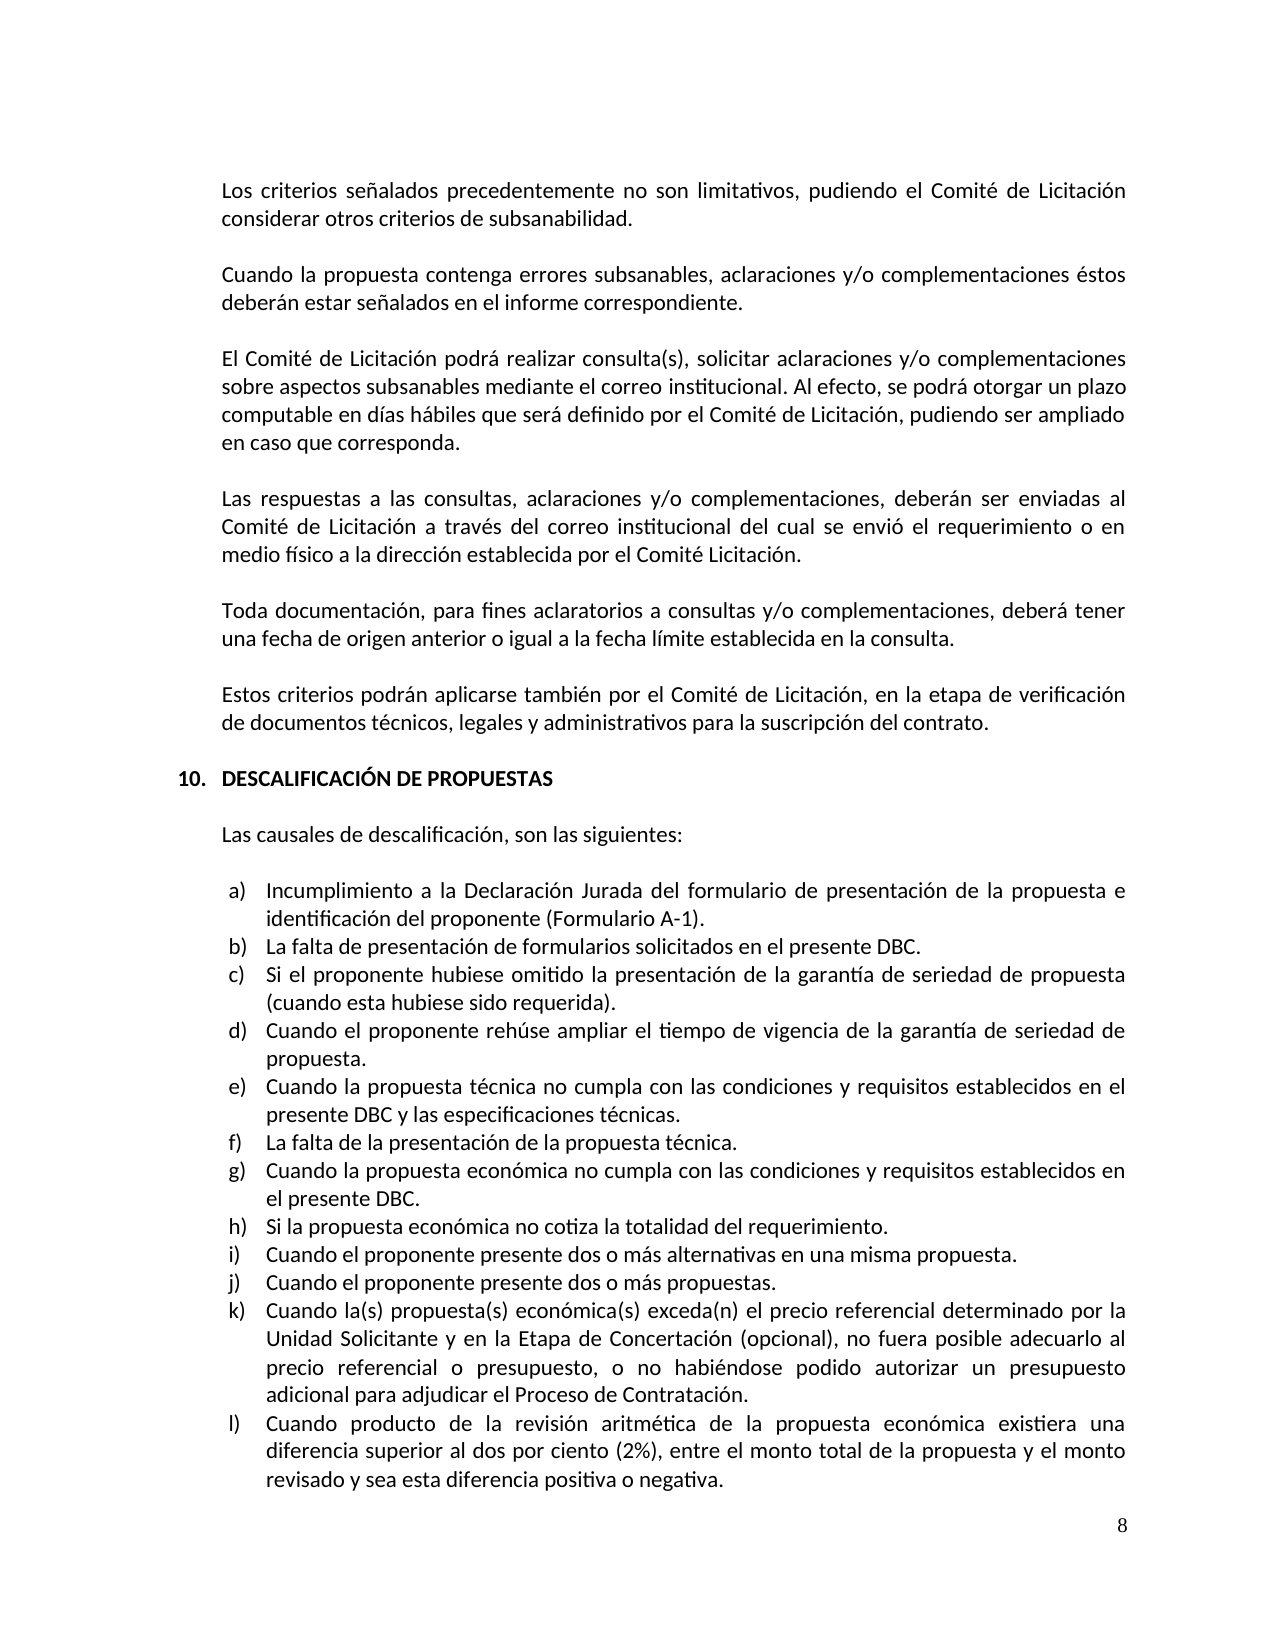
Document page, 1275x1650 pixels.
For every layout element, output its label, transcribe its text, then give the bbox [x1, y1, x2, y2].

list DESCALIFICACIÓN DE PROPUESTAS [177, 764, 1127, 792]
text Cuando la propuesta contenga errores subsanables, aclaraciones y/o complementaciones éstos deberán estar señalados en el informe correspondiente. [221, 260, 1127, 316]
text El Comité de Licitación podrá realizar consulta(s), solicitar aclaraciones y/o complementaciones sobre aspectos subsanables mediante el correo institucional. Al efecto, se podrá otorgar un plazo computable en días hábiles que será definido por el Comité de Licitación, pudiendo ser ampliado en caso que corresponda. [221, 344, 1127, 456]
list La falta de la presentación de la propuesta técnica. [228, 1128, 1127, 1156]
list Cuando la propuesta económica no cumpla con las condiciones y requisitos establecidos en el presente DBC. [228, 1156, 1127, 1212]
list La falta de presentación de formularios solicitados en el presente DBC. [228, 932, 1127, 960]
text Toda documentación, para fines aclaratorios a consultas y/o complementaciones, deberá tener una fecha de origen anterior o igual a la fecha límite establecida en la consulta. [221, 596, 1127, 652]
list Cuando la(s) propuesta(s) económica(s) exceda(n) el precio referencial determinado por la Unidad Solicitante y en la Etapa de Concertación (opcional), no fuera posible adecuarlo al precio referencial o presupuesto, o no habiéndose podido autorizar un presupuesto adicional para adjudicar el Proceso de Contratación. [228, 1297, 1127, 1409]
text Las respuestas a las consultas, aclaraciones y/o complementaciones, deberán ser enviadas al Comité de Licitación a través del correo institucional del cual se envió el requerimiento o en medio físico a la dirección establecida por el Comité Licitación. [221, 484, 1127, 568]
list Incumplimiento a la Declaración Jurada del formulario de presentación de la propuesta e identificación del proponente (Formulario A-1). [228, 876, 1127, 932]
list Cuando el proponente presente dos o más alternativas en una misma propuesta. [228, 1241, 1127, 1268]
list Cuando el proponente presente dos o más propuestas. [228, 1268, 1127, 1297]
list Si el proponente hubiese omitido la presentación de la garantía de seriedad de propuesta (cuando esta hubiese sido requerida). [228, 960, 1127, 1016]
list Si la propuesta económica no cotiza la totalidad del requerimiento. [228, 1212, 1127, 1241]
text Las causales de descalificación, son las siguientes: [177, 820, 1127, 848]
list Cuando la propuesta técnica no cumpla con las condiciones y requisitos establecidos en el presente DBC y las especificaciones técnicas. [228, 1072, 1127, 1128]
text Los criterios señalados precedentemente no son limitativos, pudiendo el Comité de Licitación considerar otros criterios de subsanabilidad. [221, 176, 1127, 232]
list Cuando el proponente rehúse ampliar el tiempo de vigencia de la garantía de seriedad de propuesta. [228, 1016, 1127, 1072]
list Cuando producto de la revisión aritmética de la propuesta económica existiera una diferencia superior al dos por ciento (2%), entre el monto total de la propuesta y el monto revisado y sea esta diferencia positiva o negativa. [228, 1409, 1127, 1493]
text Estos criterios podrán aplicarse también por el Comité de Licitación, en la etapa de verificación de documentos técnicos, legales y administrativos para la suscripción del contrato. [221, 680, 1127, 736]
